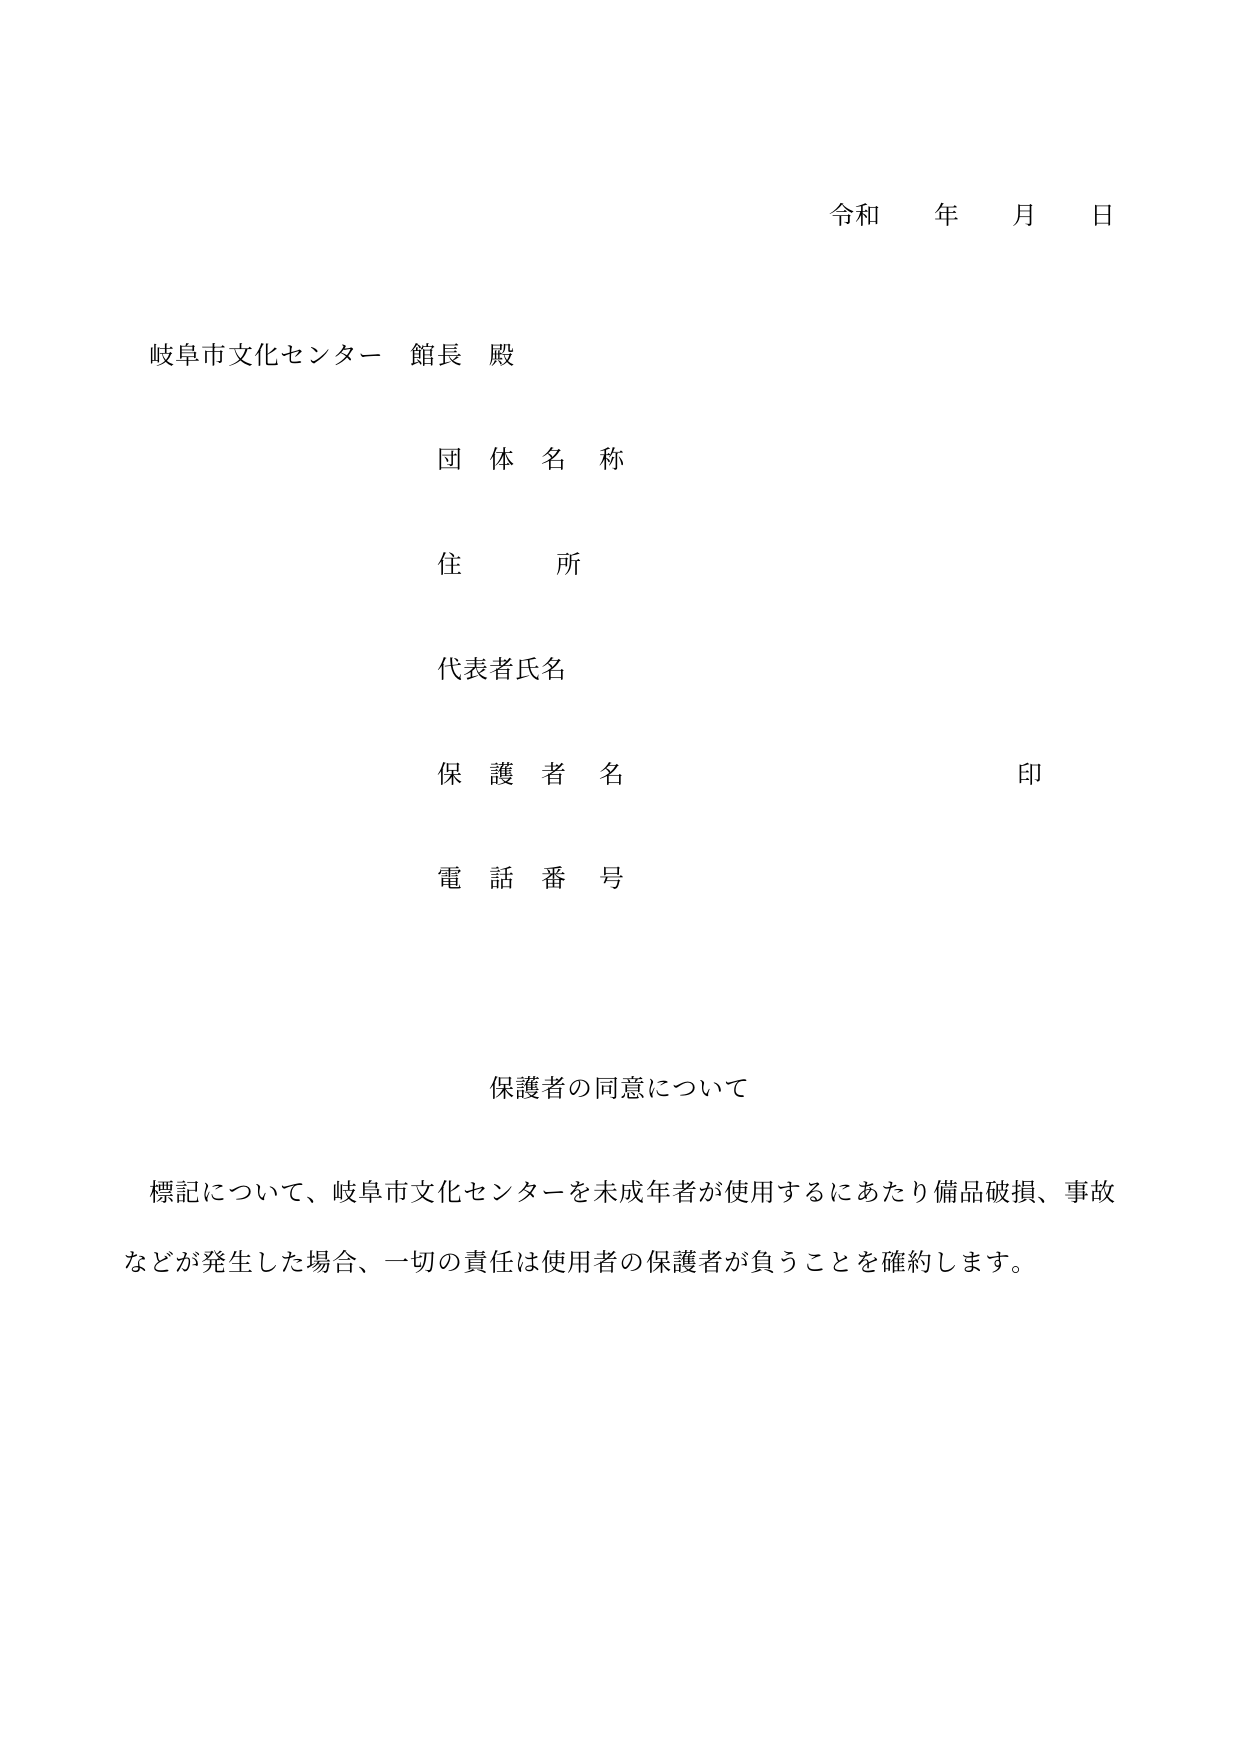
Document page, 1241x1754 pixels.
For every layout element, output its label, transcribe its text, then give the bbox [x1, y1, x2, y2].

text 岐阜市文化センター 館長 殿 [123, 319, 1117, 388]
text 団体名称 [123, 423, 1117, 493]
text 代表者氏名 [123, 633, 1117, 702]
text 保護者名 印 [123, 737, 1117, 807]
text 住所 [123, 528, 1117, 598]
text 電話番号 [123, 842, 1117, 912]
text 令和 年 月 日 [123, 179, 1117, 249]
text 標記について、岐阜市文化センターを未成年者が使用するにあたり備品破損、事故などが発生した場合、一切の責任は使用者の保護者が負うことを確約します。 [123, 1156, 1117, 1296]
text 保護者の同意について [123, 1051, 1117, 1121]
